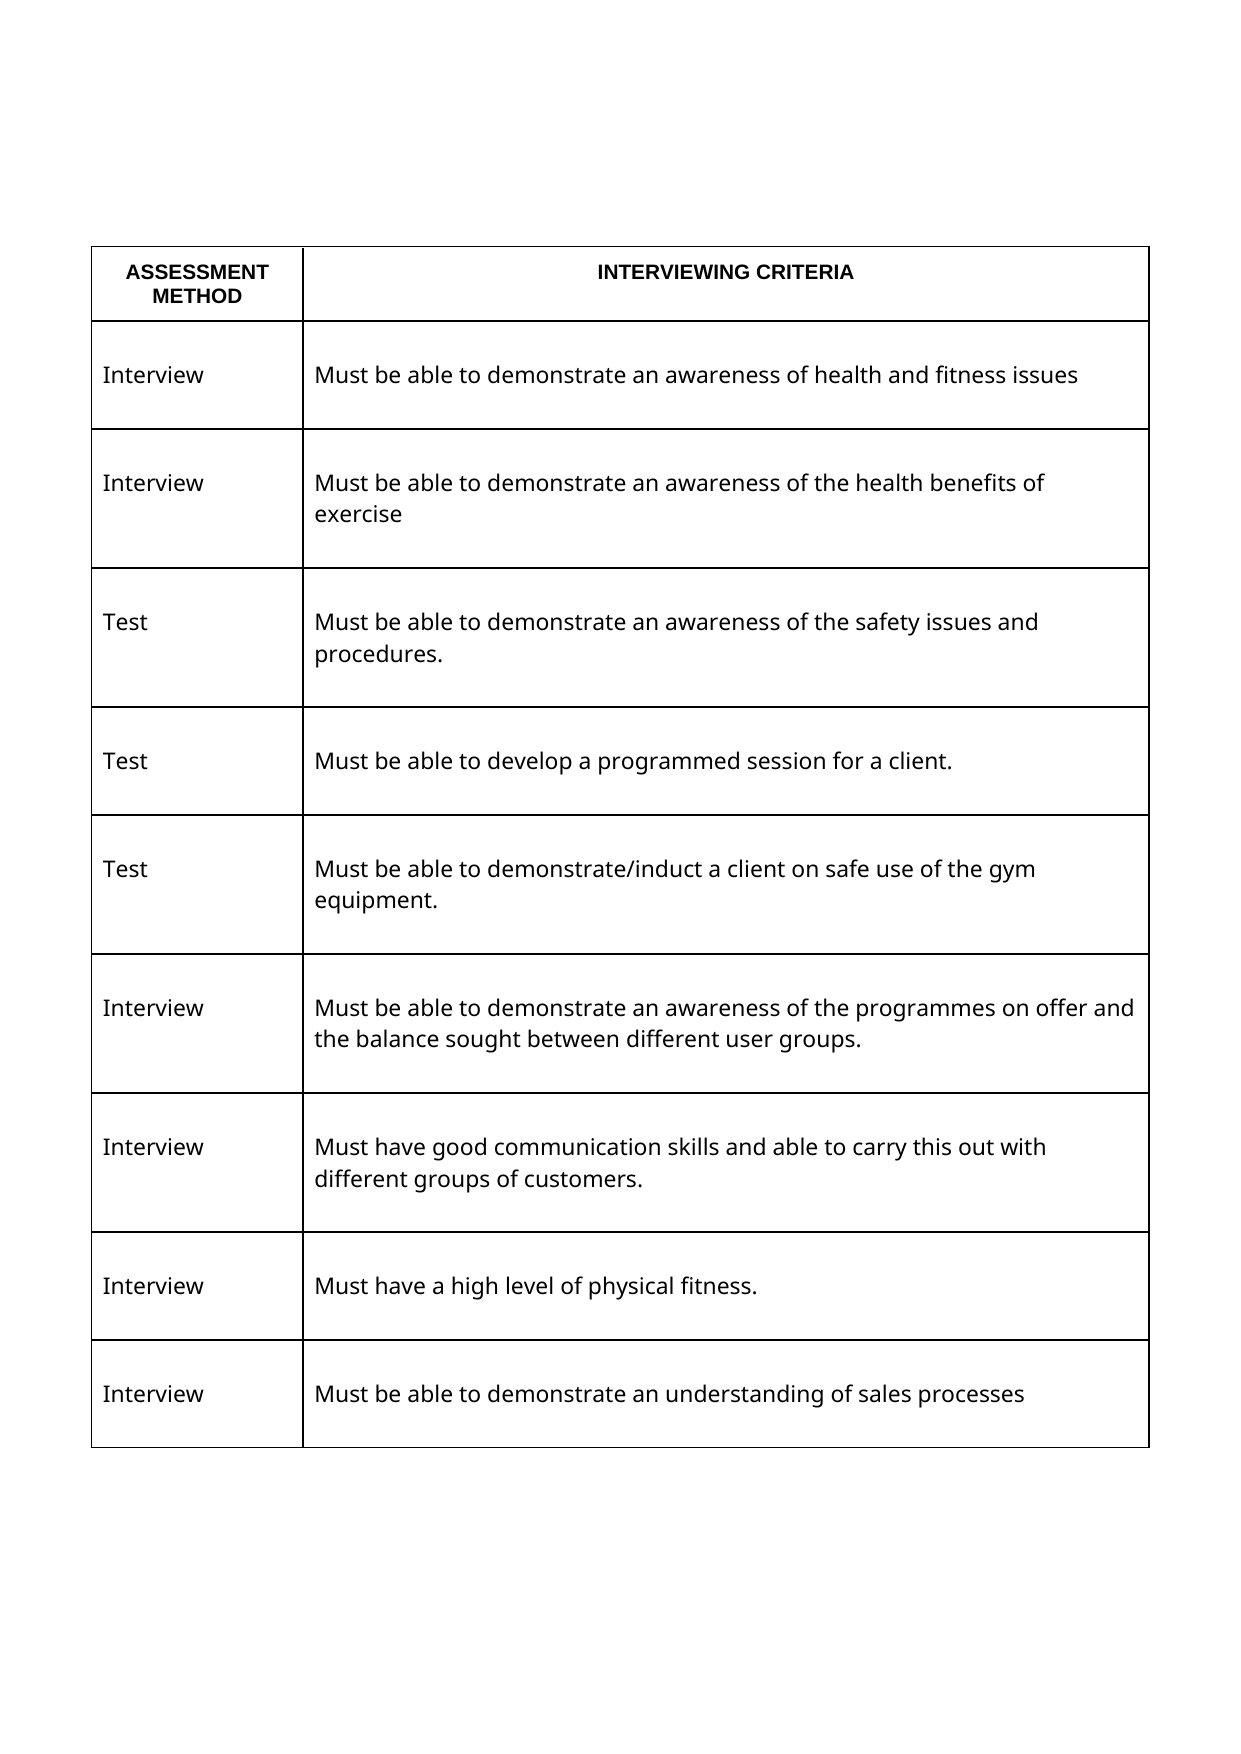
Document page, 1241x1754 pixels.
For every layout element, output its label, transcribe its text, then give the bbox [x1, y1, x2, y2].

table_cell Must be able to demonstrate/induct a client on safe use of the gym equipment. [304, 816, 1148, 953]
table_cell Interview [92, 430, 302, 567]
table_cell Must have good communication skills and able to carry this out with different groups of customers. [304, 1094, 1148, 1231]
table_cell Interview [92, 955, 302, 1092]
table_cell Interview [92, 1094, 302, 1231]
table_cell Test [92, 816, 302, 953]
table_header INTERVIEWING CRITERIA [304, 247, 1148, 320]
table_cell Must be able to develop a programmed session for a client. [304, 708, 1148, 814]
table_cell Interview [92, 1341, 302, 1447]
table_cell Test [92, 569, 302, 706]
table_cell Test [92, 708, 302, 814]
table_cell Interview [92, 322, 302, 428]
table_cell Must be able to demonstrate an awareness of health and fitness issues [304, 322, 1148, 428]
table_cell Must be able to demonstrate an awareness of the health benefits of exercise [304, 430, 1148, 567]
table_cell Must be able to demonstrate an understanding of sales processes [304, 1341, 1148, 1447]
table_cell Interview [92, 1233, 302, 1339]
table_header ASSESSMENT METHOD [92, 247, 303, 320]
table_cell Must be able to demonstrate an awareness of the safety issues and procedures. [304, 569, 1148, 706]
table_cell Must be able to demonstrate an awareness of the programmes on offer and the balance sought between different user groups. [304, 955, 1148, 1092]
table_cell Must have a high level of physical fitness. [304, 1233, 1148, 1339]
